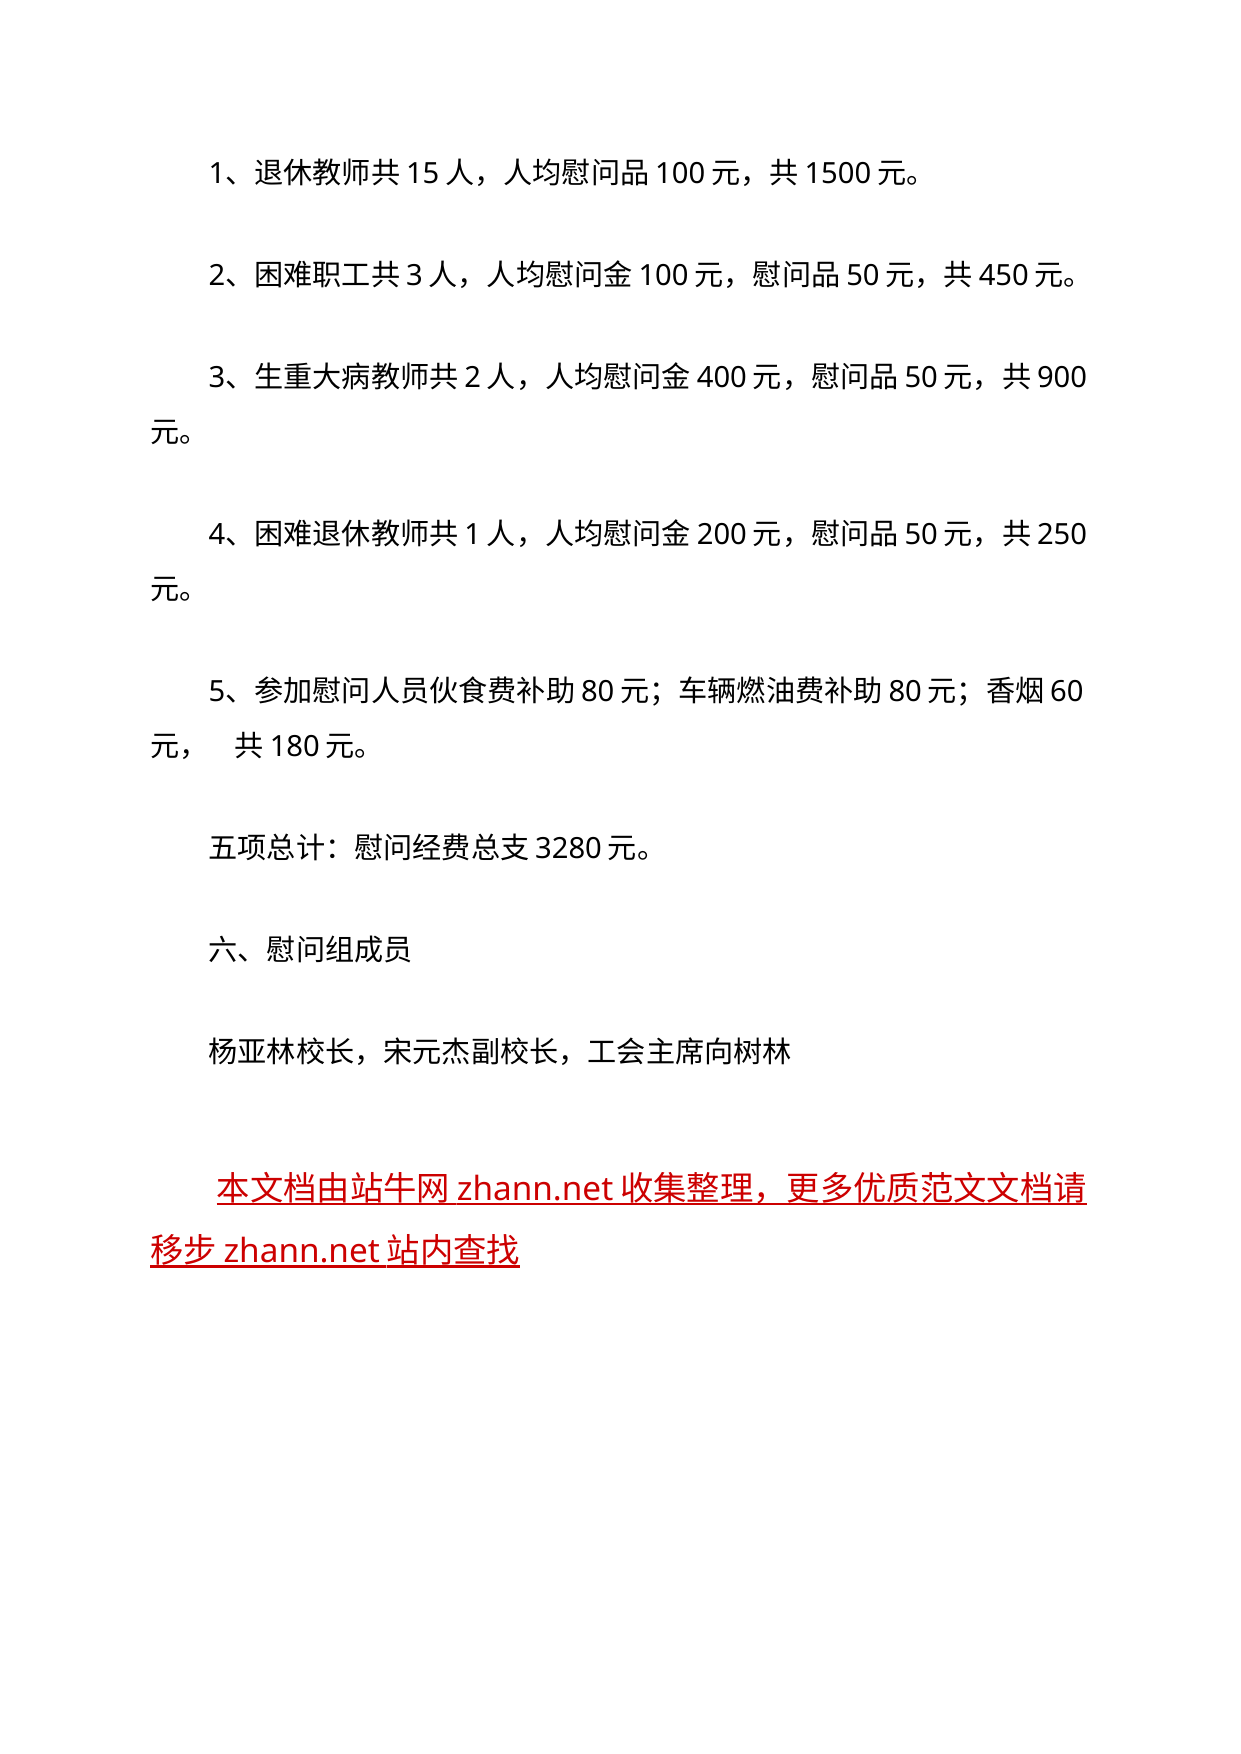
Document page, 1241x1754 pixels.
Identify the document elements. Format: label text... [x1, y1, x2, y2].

text 2、困难职工共3人，人均慰问金100元，慰问品50元，共450元。 [150, 252, 1090, 294]
text 本文档由站牛网zhann.net收集整理，更多优质范文文档请移步zhann.net站内查找 [150, 1161, 1090, 1272]
text 杨亚林校长，宋元杰副校长，工会主席向树林 [150, 1028, 1090, 1071]
text 六、慰问组成员 [150, 926, 1090, 969]
text 4、困难退休教师共1人，人均慰问金200元，慰问品50元，共250元。 [150, 511, 1090, 608]
text 1、退休教师共15人，人均慰问品100元，共1500元。 [150, 150, 1090, 192]
text 5、参加慰问人员伙食费补助80元；车辆燃油费补助80元；香烟60元， 共180元。 [150, 667, 1090, 765]
text 五项总计：慰问经费总支3280元。 [150, 824, 1090, 867]
text 3、生重大病教师共2人，人均慰问金400元，慰问品50元，共900元。 [150, 354, 1090, 451]
